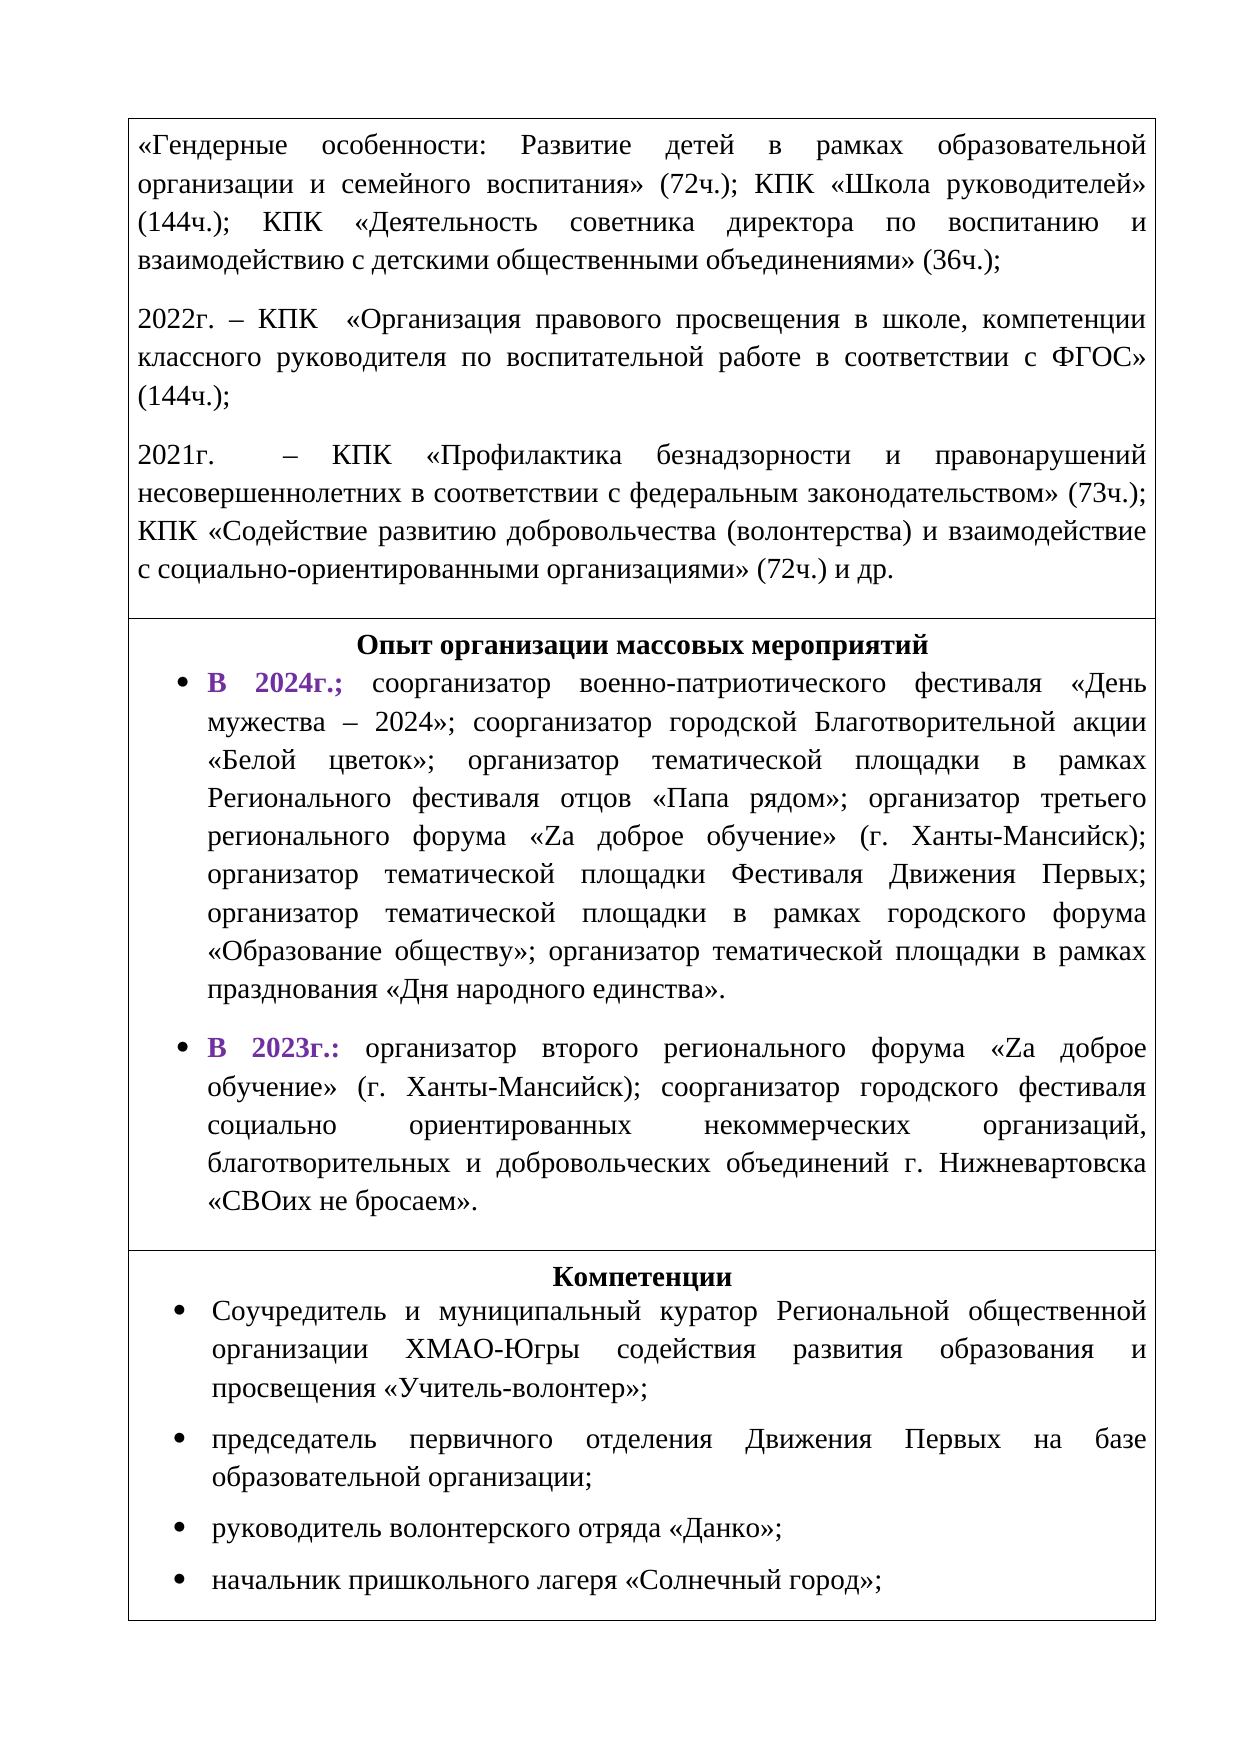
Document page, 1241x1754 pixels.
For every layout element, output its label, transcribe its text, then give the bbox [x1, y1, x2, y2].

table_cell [129, 1251, 1155, 1620]
table_cell Опыт организации массовых мероприятий В 2024г.; соорганизатор военно-патриотического фестиваля «День мужества – 2024»; соорганизатор городской Благотворительной акции «Белой цветок»; организатор тематической площадки в рамках Регионального фестиваля отцов «Папа рядом»; организатор третьего регионального форума «Zа доброе обучение» (г. Ханты-Мансийск); организатор тематической площадки Фестиваля Движения Первых; организатор тематической площадки в рамках городского форума «Образование обществу»; организатор тематической площадки в рамках празднования «Дня народного единства». В 2023г.: организатор второго регионального форума «Zа доброе обучение» (г. Ханты-Мансийск); соорганизатор городского фестиваля социально ориентированных некоммерческих организаций, благотворительных и добровольческих объединений г. Нижневартовска «СВОих не бросаем». [129, 619, 1155, 1250]
